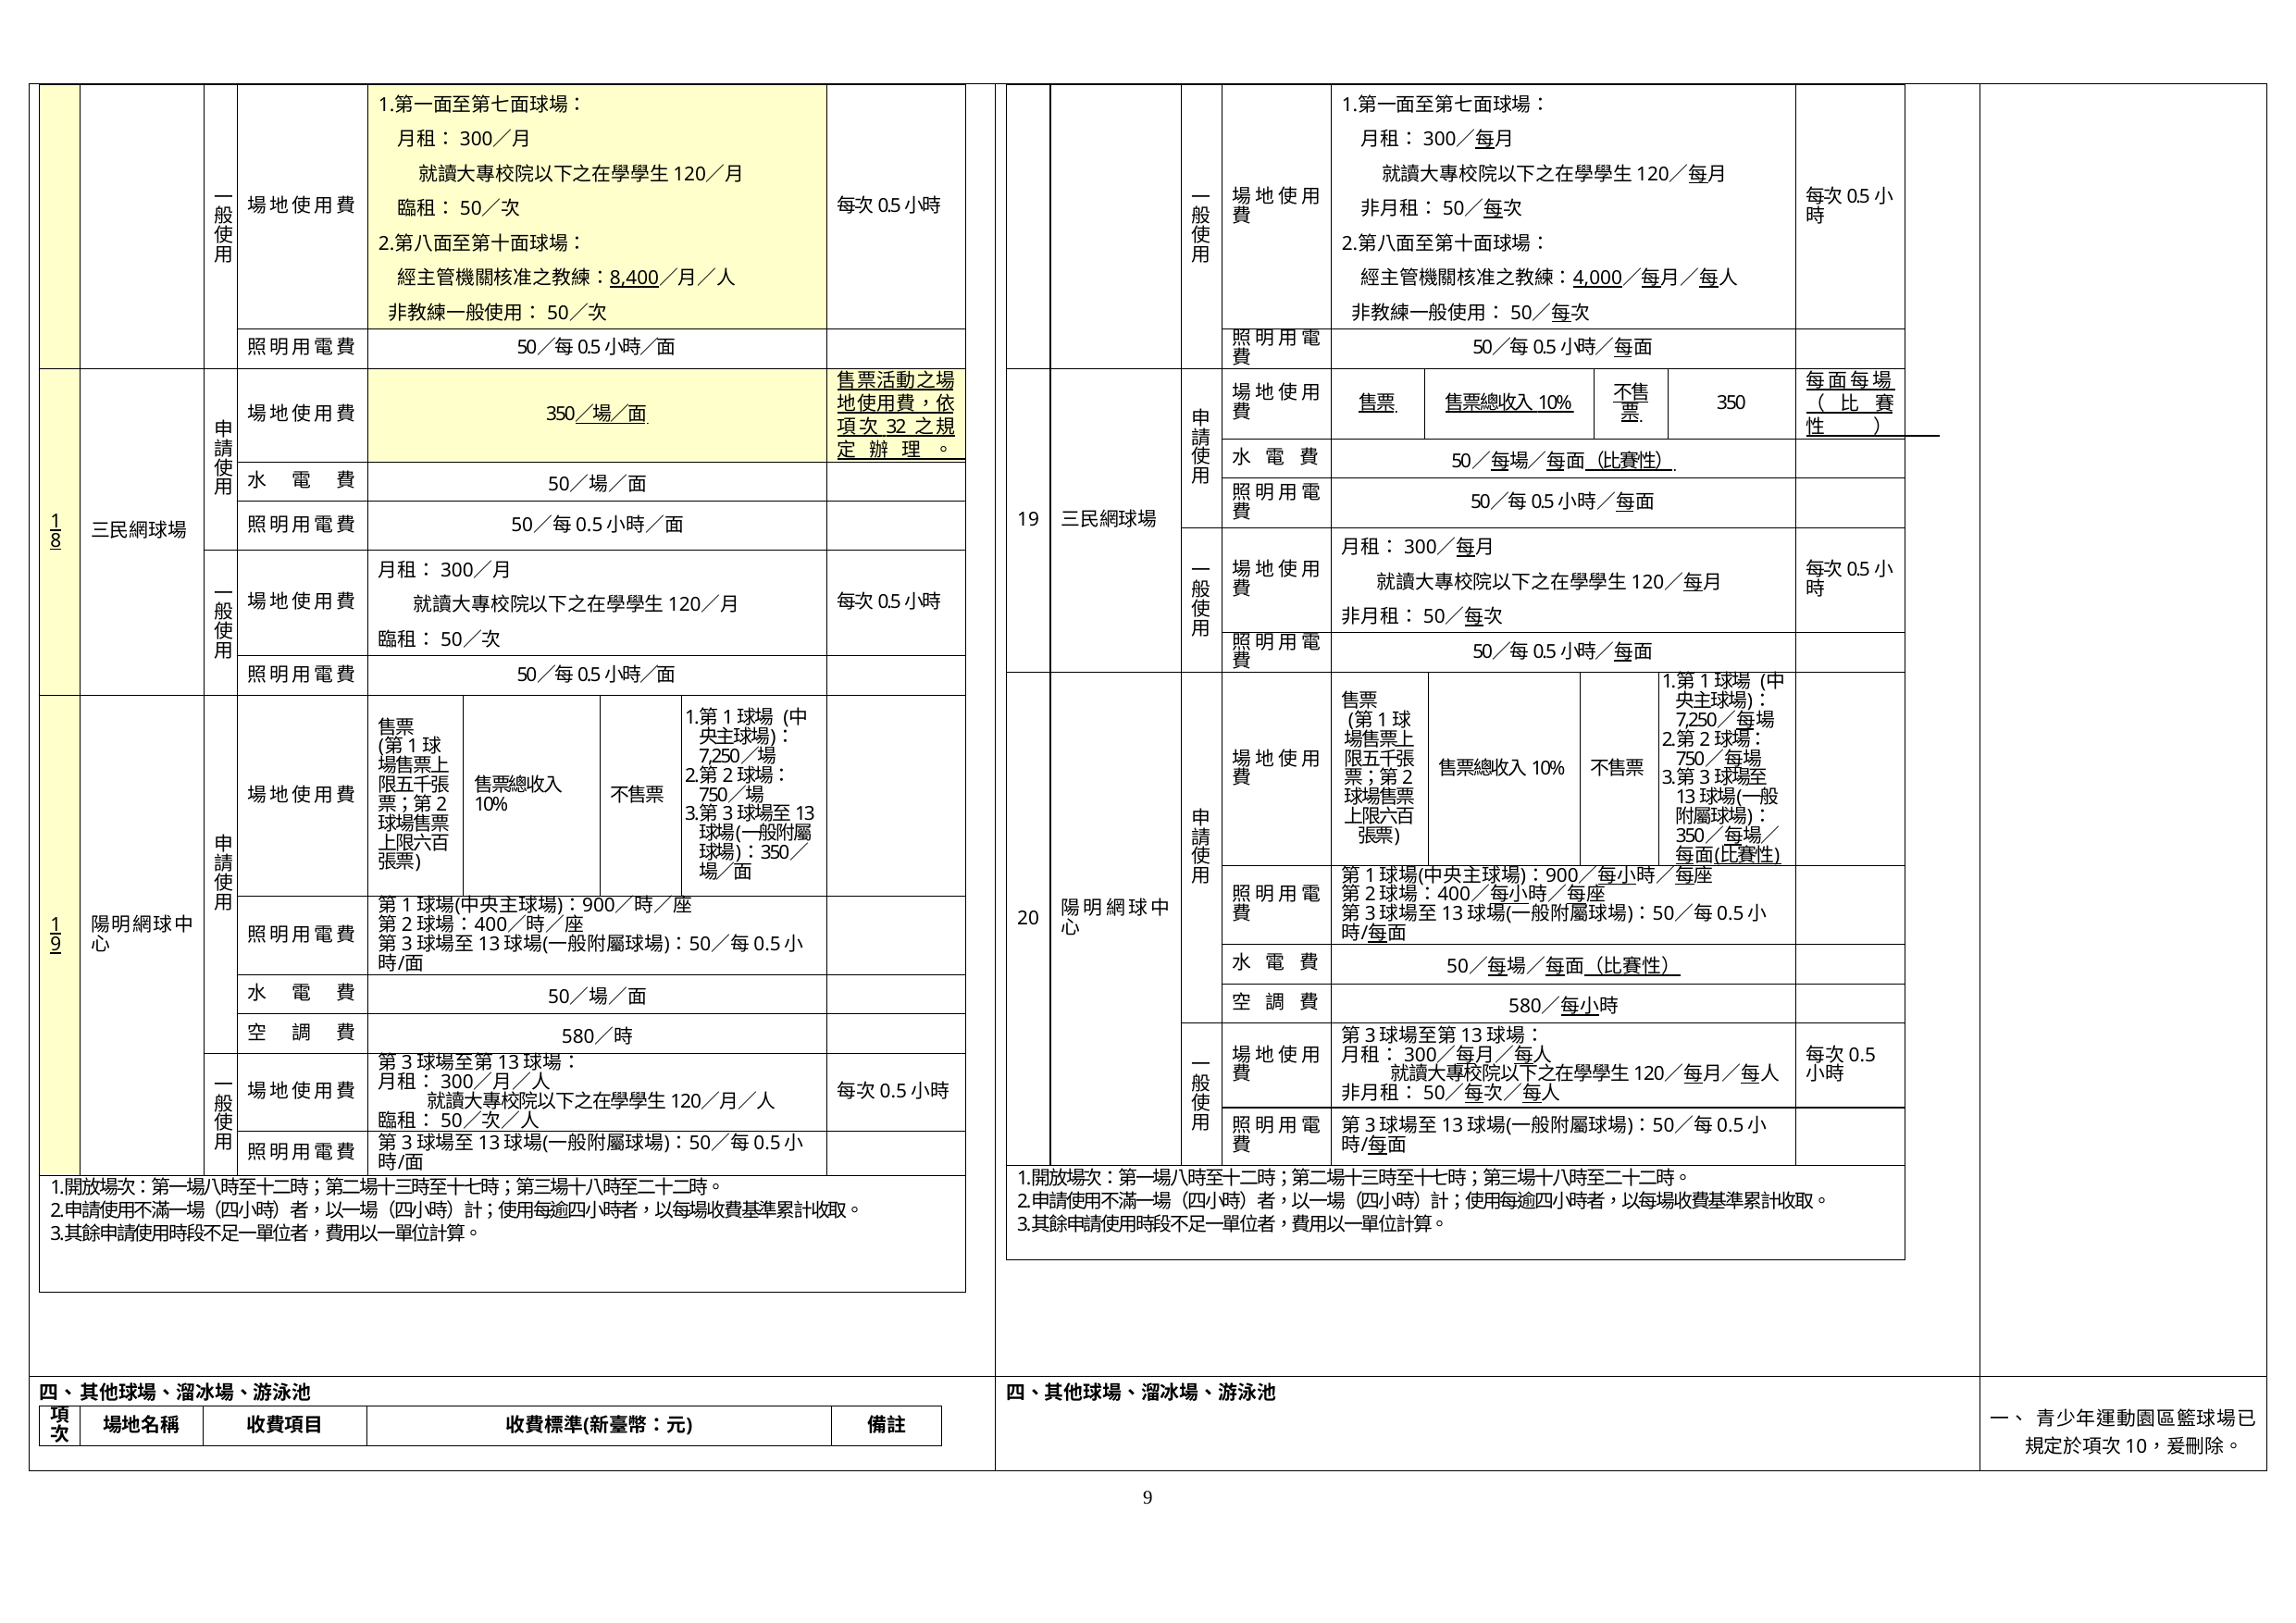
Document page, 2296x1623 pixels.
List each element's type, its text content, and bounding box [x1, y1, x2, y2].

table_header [1980, 84, 2266, 1376]
table_cell 其他球場、溜冰場、游泳池 [30, 1377, 995, 1470]
table_header 三、網球場 [996, 84, 1980, 1376]
table_header 三、網球場 [30, 84, 995, 1376]
table_cell 四、其他球場、溜冰場、游泳池 [996, 1377, 1980, 1470]
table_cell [1980, 1377, 2266, 1470]
